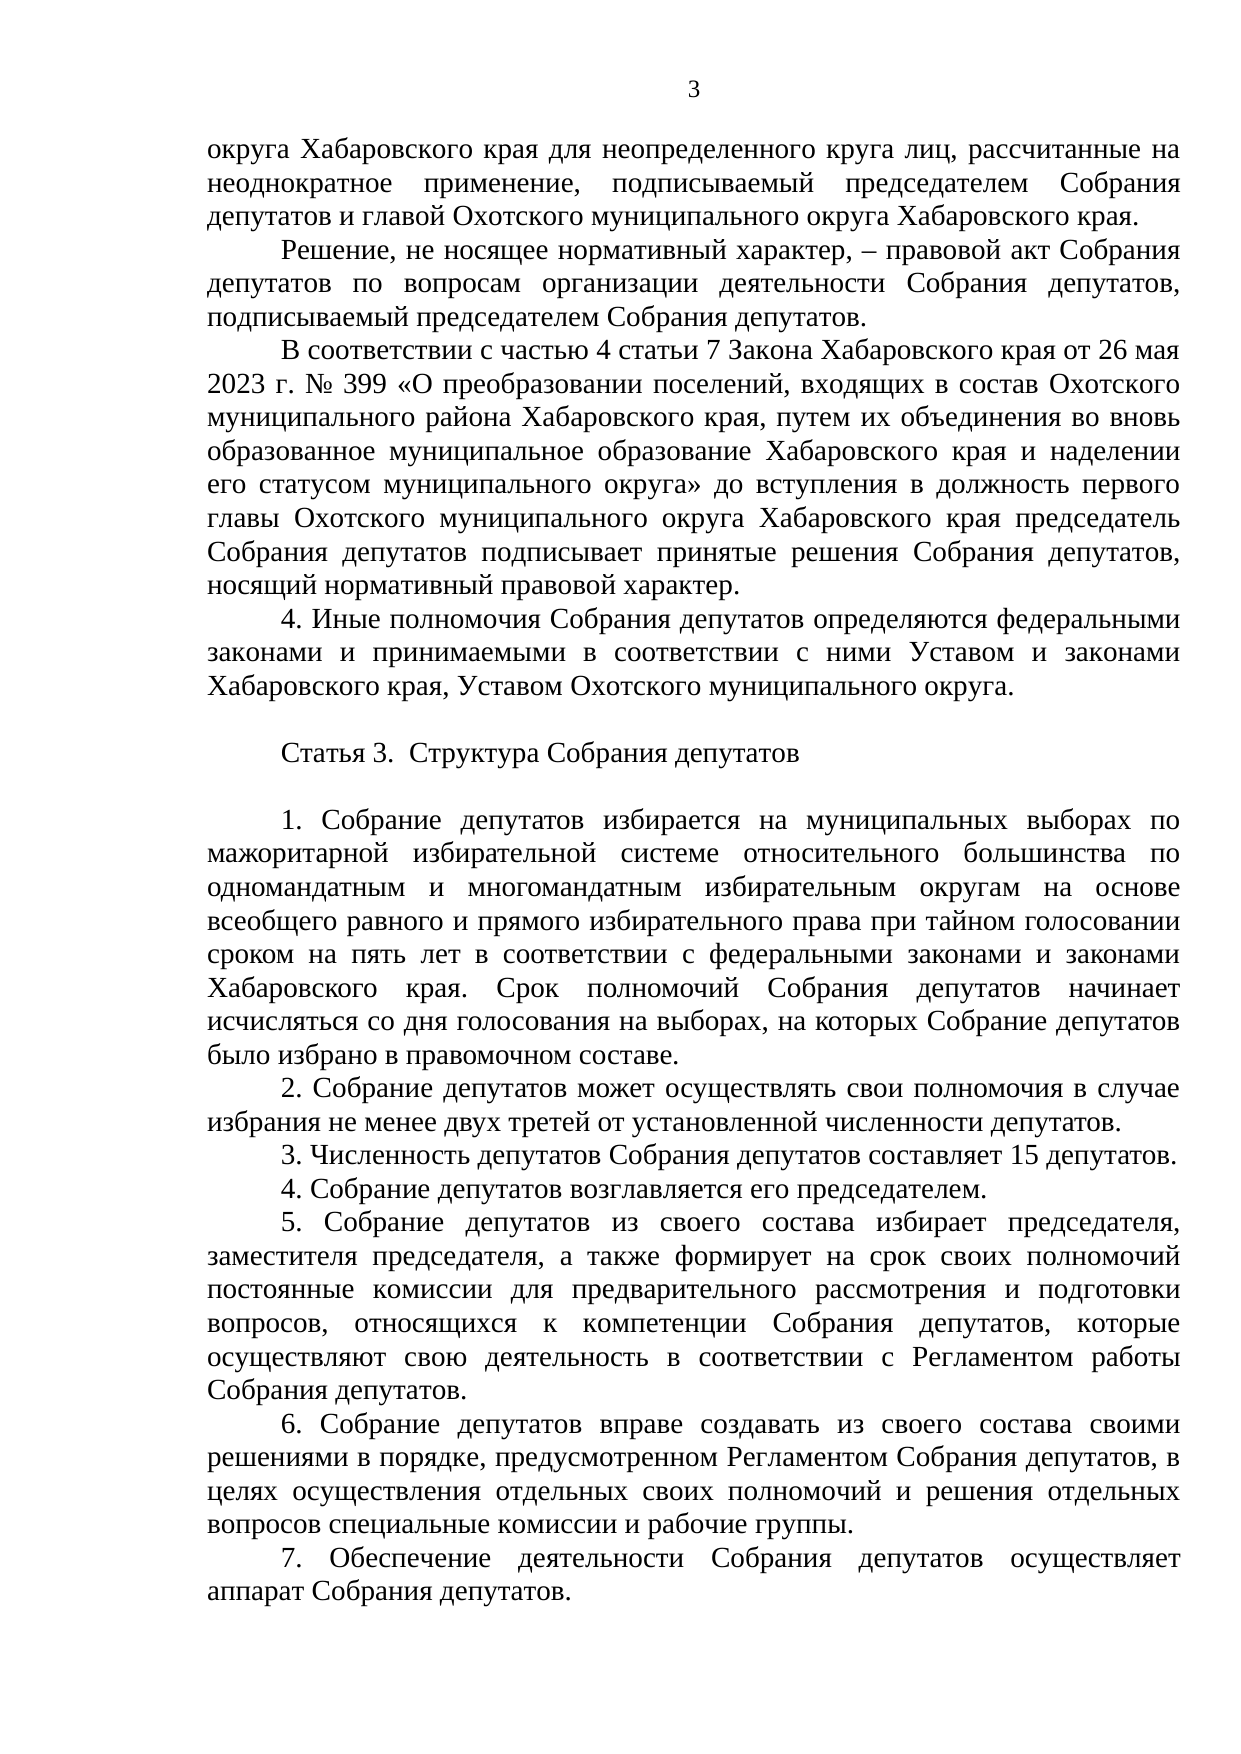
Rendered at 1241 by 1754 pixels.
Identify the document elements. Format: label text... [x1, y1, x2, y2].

text 1. Собрание депутатов избирается на муниципальных выборах по мажоритарной избирательной системе относительного большинства по одномандатным и многомандатным избирательным округам на основе всеобщего равного и прямого избирательного права при тайном голосовании сроком на пять лет в соответствии с федеральными законами и законами Хабаровского края. Срок полномочий Собрания депутатов начинает исчисляться со дня голосования на выборах, на которых Собрание депутатов было избрано в правомочном составе. [207, 802, 1181, 1070]
text 2. Собрание депутатов может осуществлять свои полномочия в случае избрания не менее двух третей от установленной численности депутатов. [207, 1070, 1181, 1137]
text Решение, не носящее нормативный характер, – правовой акт Собрания депутатов по вопросам организации деятельности Собрания депутатов, подписываемый председателем Собрания депутатов. [207, 232, 1181, 332]
text 6. Собрание депутатов вправе создавать из своего состава своими решениями в порядке, предусмотренном Регламентом Собрания депутатов, в целях осуществления отдельных своих полномочий и решения отдельных вопросов специальные комиссии и рабочие группы. [207, 1406, 1181, 1540]
text 7. Обеспечение деятельности Собрания депутатов осуществляет аппарат Собрания депутатов. [207, 1540, 1181, 1607]
text Статья 3. Структура Собрания депутатов [207, 735, 1181, 768]
text 5. Собрание депутатов из своего состава избирает председателя, заместителя председателя, а также формирует на срок своих полномочий постоянные комиссии для предварительного рассмотрения и подготовки вопросов, относящихся к компетенции Собрания депутатов, которые осуществляют свою деятельность в соответствии с Регламентом работы Собрания депутатов. [207, 1204, 1181, 1406]
text 4. Иные полномочия Собрания депутатов определяются федеральными законами и принимаемыми в соответствии с ними Уставом и законами Хабаровского края, Уставом Охотского муниципального округа. [207, 601, 1181, 701]
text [207, 131, 1181, 232]
text В соответствии с частью 4 статьи 7 Закона Хабаровского края от 26 мая 2023 г. № 399 «О преобразовании поселений, входящих в состав Охотского муниципального района Хабаровского края, путем их объединения во вновь образованное муниципальное образование Хабаровского края и наделении его статусом муниципального округа» до вступления в должность первого главы Охотского муниципального округа Хабаровского края председатель Собрания депутатов подписывает принятые решения Собрания депутатов, носящий нормативный правовой характер. [207, 332, 1181, 601]
text 3. Численность депутатов Собрания депутатов составляет 15 депутатов. [207, 1137, 1181, 1171]
text 4. Собрание депутатов возглавляется его председателем. [207, 1171, 1181, 1204]
